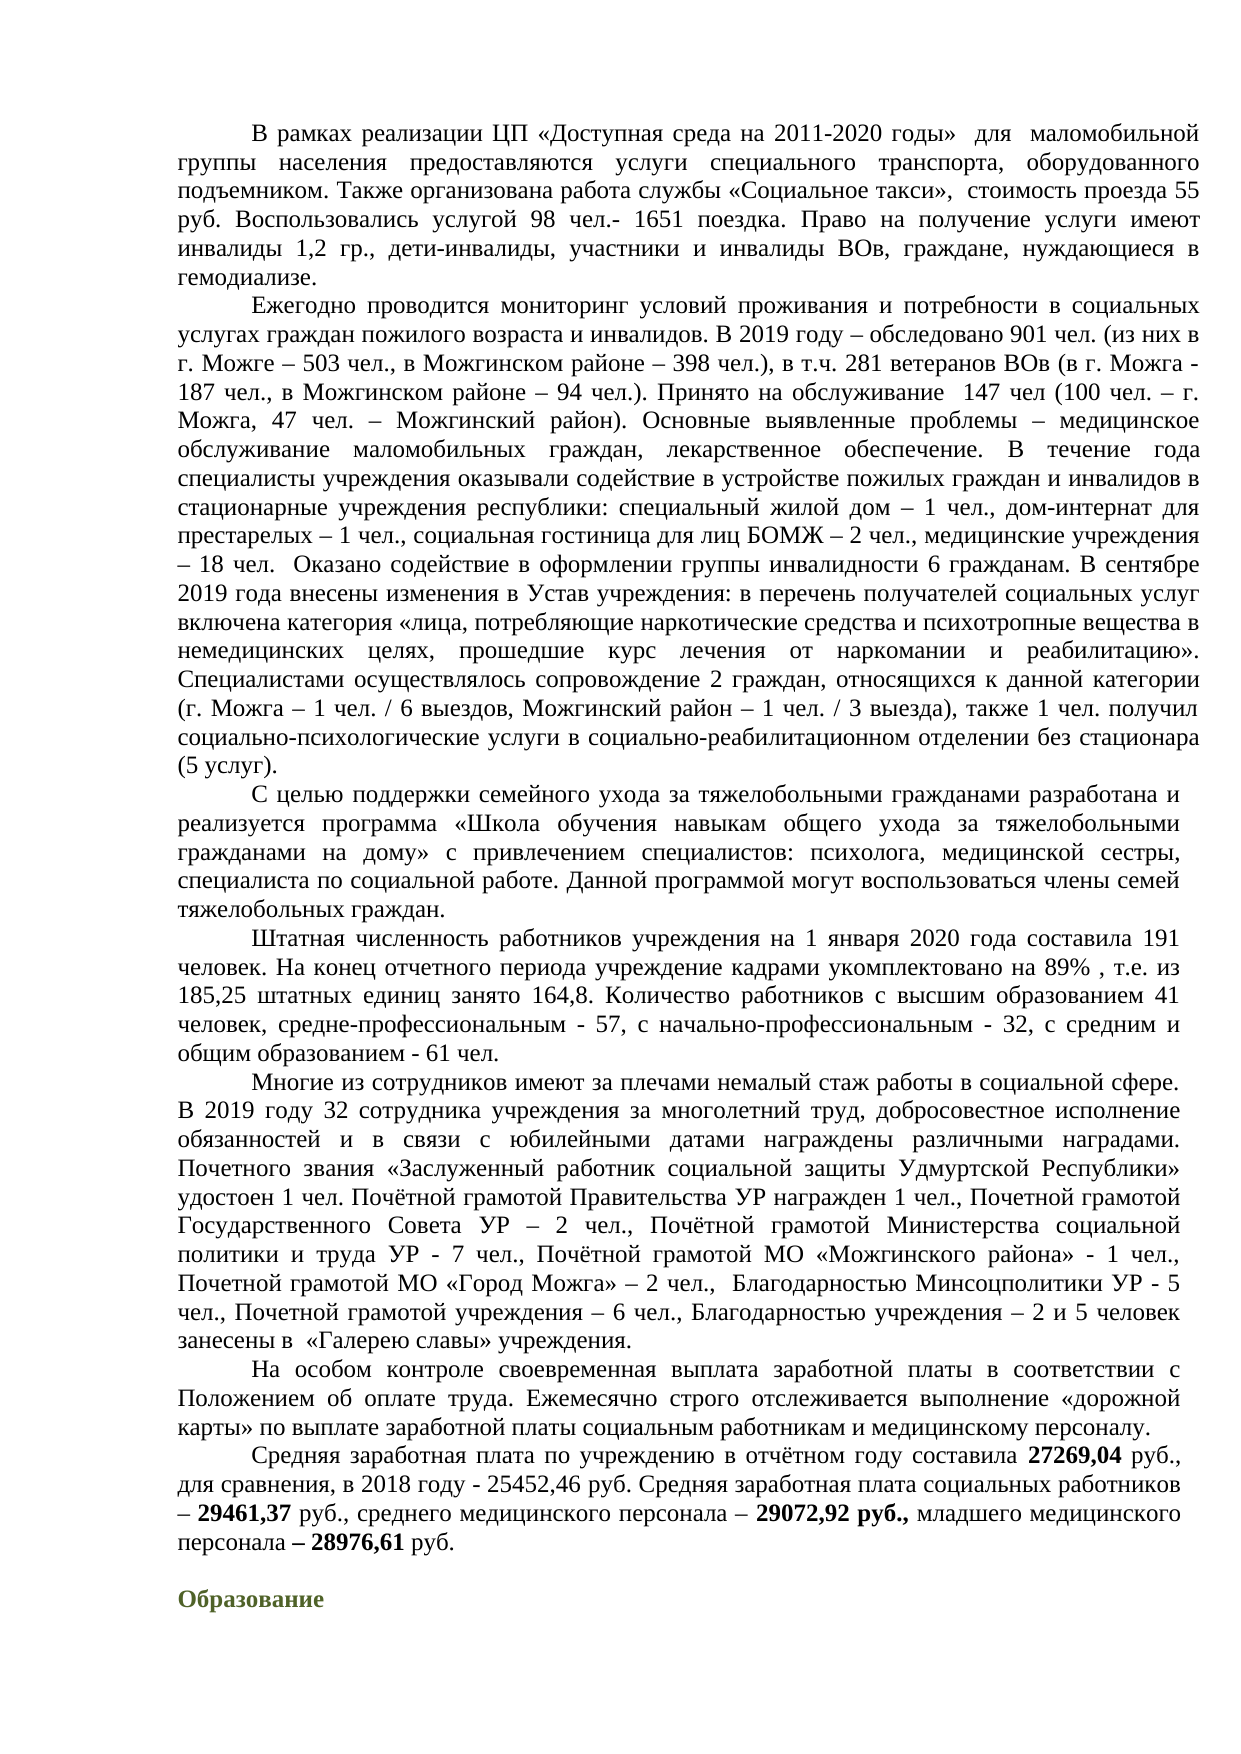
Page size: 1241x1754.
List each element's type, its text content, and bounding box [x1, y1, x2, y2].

text В рамках реализации ЦП «Доступная среда на 2011-2020 годы» для маломобильной группы населения предоставляются услуги специального транспорта, оборудованного подъемником. Также организована работа службы «Социальное такси», стоимость проезда 55 руб. Воспользовались услугой 98 чел.- 1651 поездка. Право на получение услуги имеют инвалиды 1,2 гр., дети-инвалиды, участники и инвалиды ВОв, граждане, нуждающиеся в гемодиализе. [177, 118, 1201, 291]
text Штатная численность работников учреждения на 1 января 2020 года составила 191 человек. На конец отчетного периода учреждение кадрами укомплектовано на 89% , т.е. из 185,25 штатных единиц занято 164,8. Количество работников с высшим образованием 41 человек, средне-профессиональным - 57, с начально-профессиональным - 32, с средним и общим образованием - 61 чел. [177, 923, 1181, 1067]
text С целью поддержки семейного ухода за тяжелобольными гражданами разработана и реализуется программа «Школа обучения навыкам общего ухода за тяжелобольными гражданами на дому» с привлечением специалистов: психолога, медицинской сестры, специалиста по социальной работе. Данной программой могут воспользоваться члены семей тяжелобольных граждан. [177, 779, 1181, 923]
text Ежегодно проводится мониторинг условий проживания и потребности в социальных услугах граждан пожилого возраста и инвалидов. В 2019 году – обследовано 901 чел. (из них в г. Можге – 503 чел., в Можгинском районе – 398 чел.), в т.ч. 281 ветеранов ВОв (в г. Можга - 187 чел., в Можгинском районе – 94 чел.). Принято на обслуживание 147 чел (100 чел. – г. Можга, 47 чел. – Можгинский район). Основные выявленные проблемы – медицинское обслуживание маломобильных граждан, лекарственное обеспечение. В течение года специалисты учреждения оказывали содействие в устройстве пожилых граждан и инвалидов в стационарные учреждения республики: специальный жилой дом – 1 чел., дом-интернат для престарелых – 1 чел., социальная гостиница для лиц БОМЖ – 2 чел., медицинские учреждения – 18 чел. Оказано содействие в оформлении группы инвалидности 6 гражданам. В сентябре 2019 года внесены изменения в Устав учреждения: в перечень получателей социальных услуг включена категория «лица, потребляющие наркотические средства и психотропные вещества в немедицинских целях, прошедшие курс лечения от наркомании и реабилитацию». Специалистами осуществлялось сопровождение 2 граждан, относящихся к данной категории (г. Можга – 1 чел. / 6 выездов, Можгинский район – 1 чел. / 3 выезда), также 1 чел. получил социально-психологические услуги в социально-реабилитационном отделении без стационара (5 услуг). [177, 291, 1201, 779]
text Образование [177, 1584, 1181, 1613]
text На особом контроле своевременная выплата заработной платы в соответствии с Положением об оплате труда. Ежемесячно строго отслеживается выполнение «дорожной карты» по выплате заработной платы социальным работникам и медицинскому персоналу. [177, 1354, 1181, 1441]
text Многие из сотрудников имеют за плечами немалый стаж работы в социальной сфере. В 2019 году 32 сотрудника учреждения за многолетний труд, добросовестное исполнение обязанностей и в связи с юбилейными датами награждены различными наградами. Почетного звания «Заслуженный работник социальной защиты Удмуртской Республики» удостоен 1 чел. Почётной грамотой Правительства УР награжден 1 чел., Почетной грамотой Государственного Совета УР – 2 чел., Почётной грамотой Министерства социальной политики и труда УР - 7 чел., Почётной грамотой МО «Можгинского района» - 1 чел., Почетной грамотой МО «Город Можга» – 2 чел., Благодарностью Минсоцполитики УР - 5 чел., Почетной грамотой учреждения – 6 чел., Благодарностью учреждения – 2 и 5 человек занесены в «Галерею славы» учреждения. [177, 1067, 1181, 1354]
text Средняя заработная плата по учреждению в отчётном году составила 27269,04 руб., для сравнения, в 2018 году - 25452,46 руб. Средняя заработная плата социальных работников – 29461,37 руб., среднего медицинского персонала – 29072,92 руб., младшего медицинского персонала – 28976,61 руб. [177, 1441, 1181, 1556]
